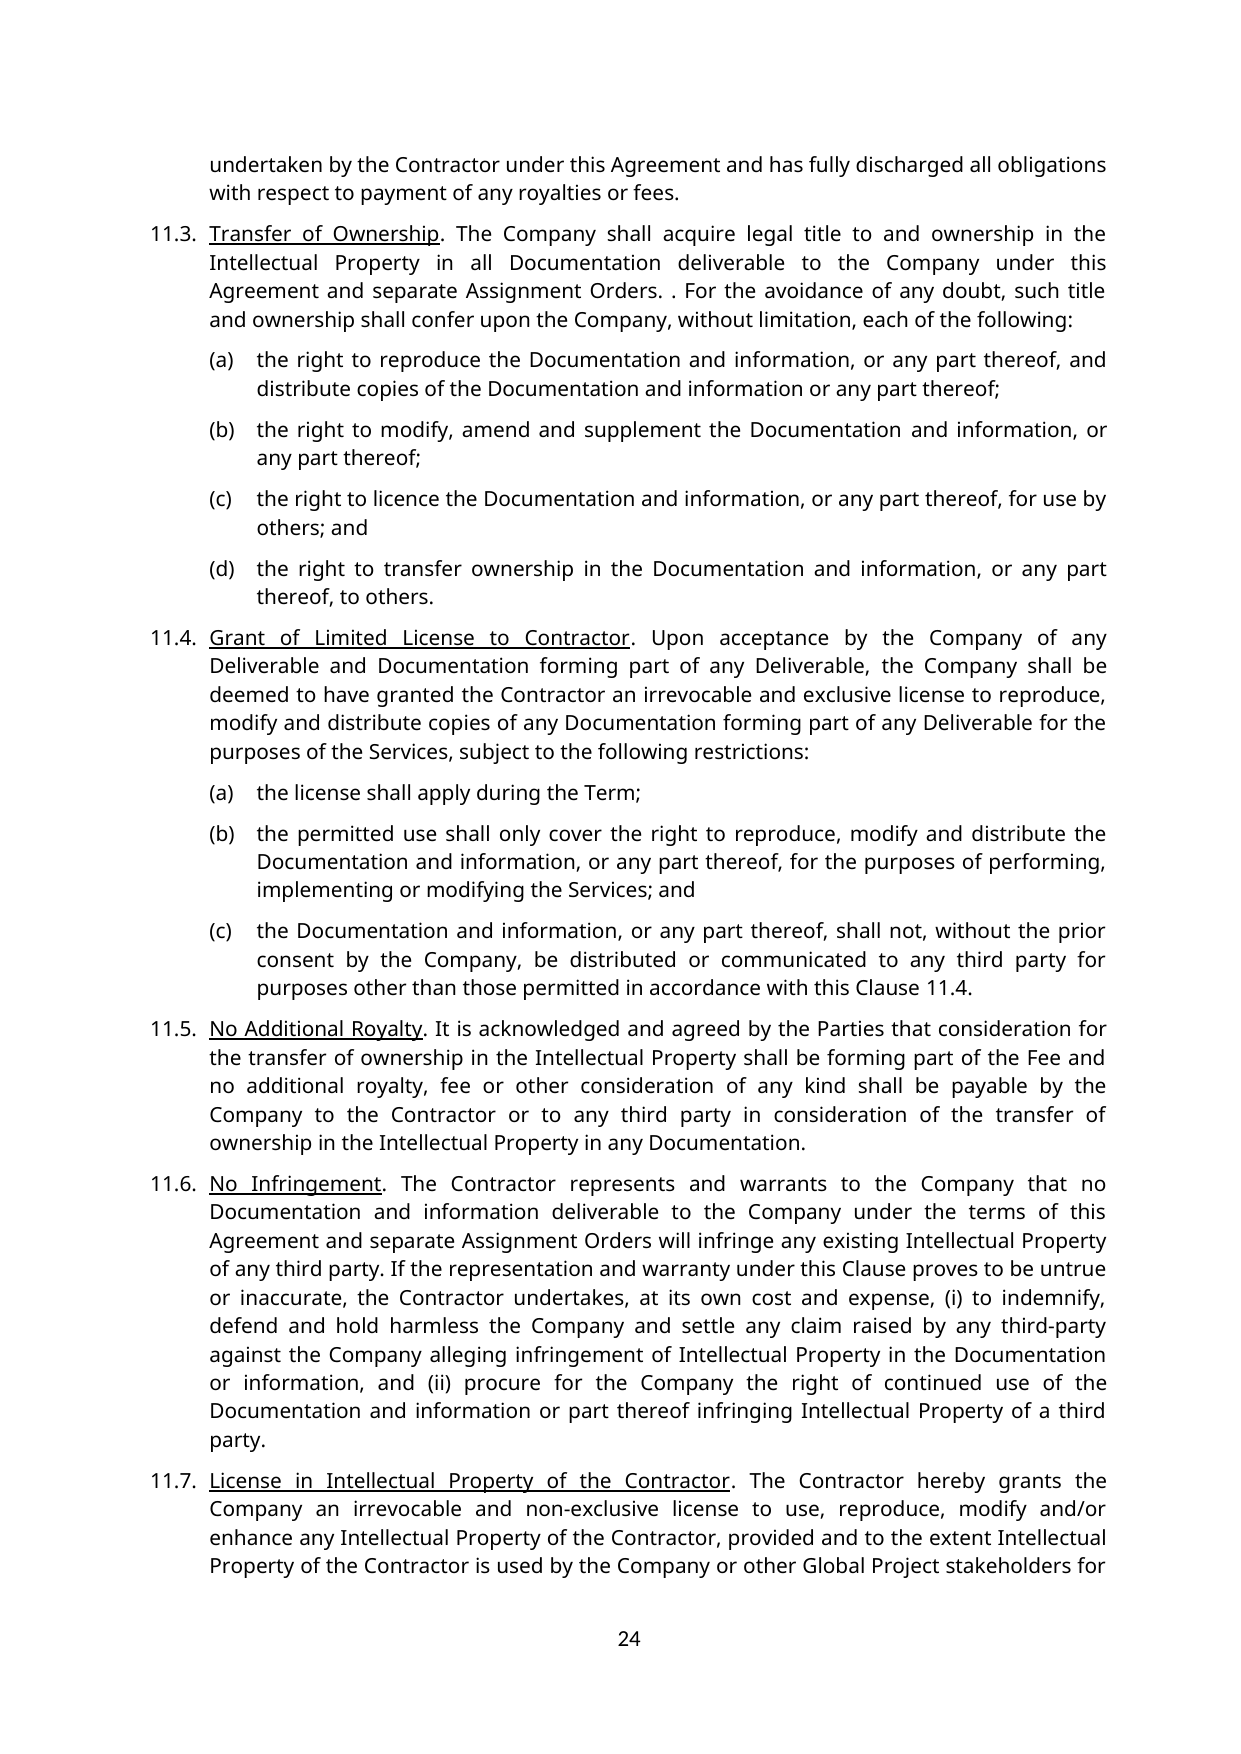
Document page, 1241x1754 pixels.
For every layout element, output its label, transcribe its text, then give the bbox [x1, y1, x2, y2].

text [150, 1466, 1107, 1580]
text the right to transfer ownership in the Documentation and information, or any part thereof, to others. [209, 554, 1107, 611]
text the right to licence the Documentation and information, or any part thereof, for use by others; and [209, 484, 1107, 541]
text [150, 150, 1107, 207]
text the right to reproduce the Documentation and information, or any part thereof, and distribute copies of the Documentation and information or any part thereof; [209, 346, 1107, 402]
text the license shall apply during the Term; [209, 778, 1107, 806]
text No Additional Royalty. It is acknowledged and agreed by the Parties that consideration for the transfer of ownership in the Intellectual Property shall be forming part of the Fee and no additional royalty, fee or other consideration of any kind shall be payable by the Company to the Contractor or to any third party in consideration of the transfer of ownership in the Intellectual Property in any Documentation. [150, 1014, 1107, 1157]
text Transfer of Ownership. The Company shall acquire legal title to and ownership in the Intellectual Property in all Documentation deliverable to the Company under this Agreement and separate Assignment Orders. . For the avoidance of any doubt, such title and ownership shall confer upon the Company, without limitation, each of the following: [150, 219, 1107, 333]
text Grant of Limited License to Contractor. Upon acceptance by the Company of any Deliverable and Documentation forming part of any Deliverable, the Company shall be deemed to have granted the Contractor an irrevocable and exclusive license to reproduce, modify and distribute copies of any Documentation forming part of any Deliverable for the purposes of the Services, subject to the following restrictions: [150, 623, 1107, 765]
text the Documentation and information, or any part thereof, shall not, without the prior consent by the Company, be distributed or communicated to any third party for purposes other than those permitted in accordance with this Clause 11.4. [209, 917, 1107, 1002]
text No Infringement. The Contractor represents and warrants to the Company that no Documentation and information deliverable to the Company under the terms of this Agreement and separate Assignment Orders will infringe any existing Intellectual Property of any third party. If the representation and warranty under this Clause proves to be untrue or inaccurate, the Contractor undertakes, at its own cost and expense, (i) to indemnify, defend and hold harmless the Company and settle any claim raised by any third-party against the Company alleging infringement of Intellectual Property in the Documentation or information, and (ii) procure for the Company the right of continued use of the Documentation and information or part thereof infringing Intellectual Property of a third party. [150, 1169, 1107, 1453]
text the permitted use shall only cover the right to reproduce, modify and distribute the Documentation and information, or any part thereof, for the purposes of performing, implementing or modifying the Services; and [209, 819, 1107, 904]
text the right to modify, amend and supplement the Documentation and information, or any part thereof; [209, 415, 1107, 472]
